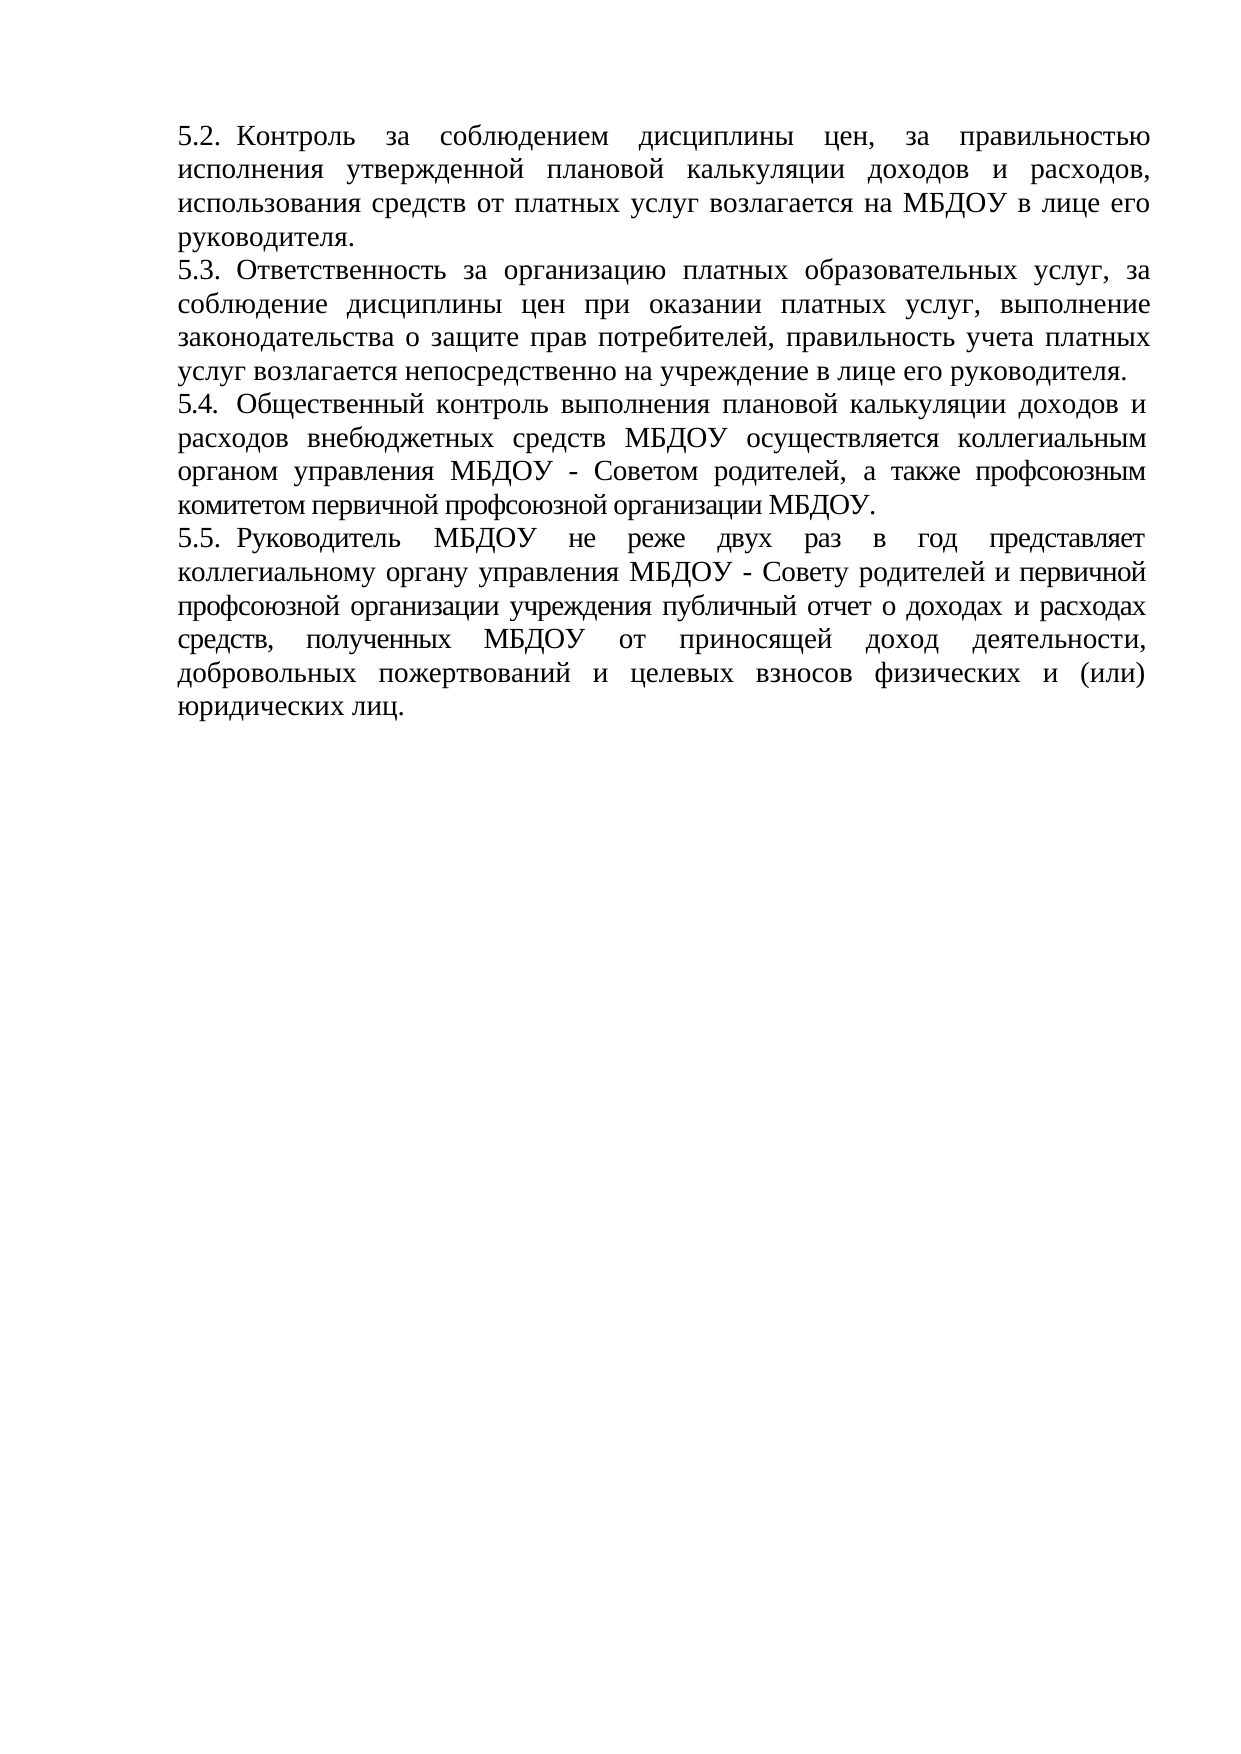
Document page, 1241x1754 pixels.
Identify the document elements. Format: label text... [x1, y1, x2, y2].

list Ответственность за организацию платных образовательных услуг, за соблюдение дисциплины цен при оказании платных услуг, выполнение законодательства о защите прав потребителей, правильность учета платных услуг возлагается непосредственно на учреждение в лице его руководителя. [177, 252, 1152, 386]
list Контроль за соблюдением дисциплины цен, за правильностью исполнения утвержденной плановой калькуляции доходов и расходов, использования средств от платных услуг возлагается на МБДОУ в лице его руководителя. [177, 118, 1152, 252]
list Общественный контроль выполнения плановой калькуляции доходов и расходов внебюджетных средств МБДОУ осуществляется коллегиальным органом управления МБДОУ - Советом родителей, а также профсоюзным комитетом первичной профсоюзной организации МБДОУ. [177, 453, 1146, 521]
list Руководитель МБДОУ не реже двух раз в год представляет коллегиальному органу управления МБДОУ - Совету родителей и первичной профсоюзной организации учреждения публичный отчет о доходах и расходах средств, полученных МБДОУ от приносящей доход деятельности, добровольных пожертвований и целевых взносов физических и (или) юридических лиц. [177, 521, 1146, 722]
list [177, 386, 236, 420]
